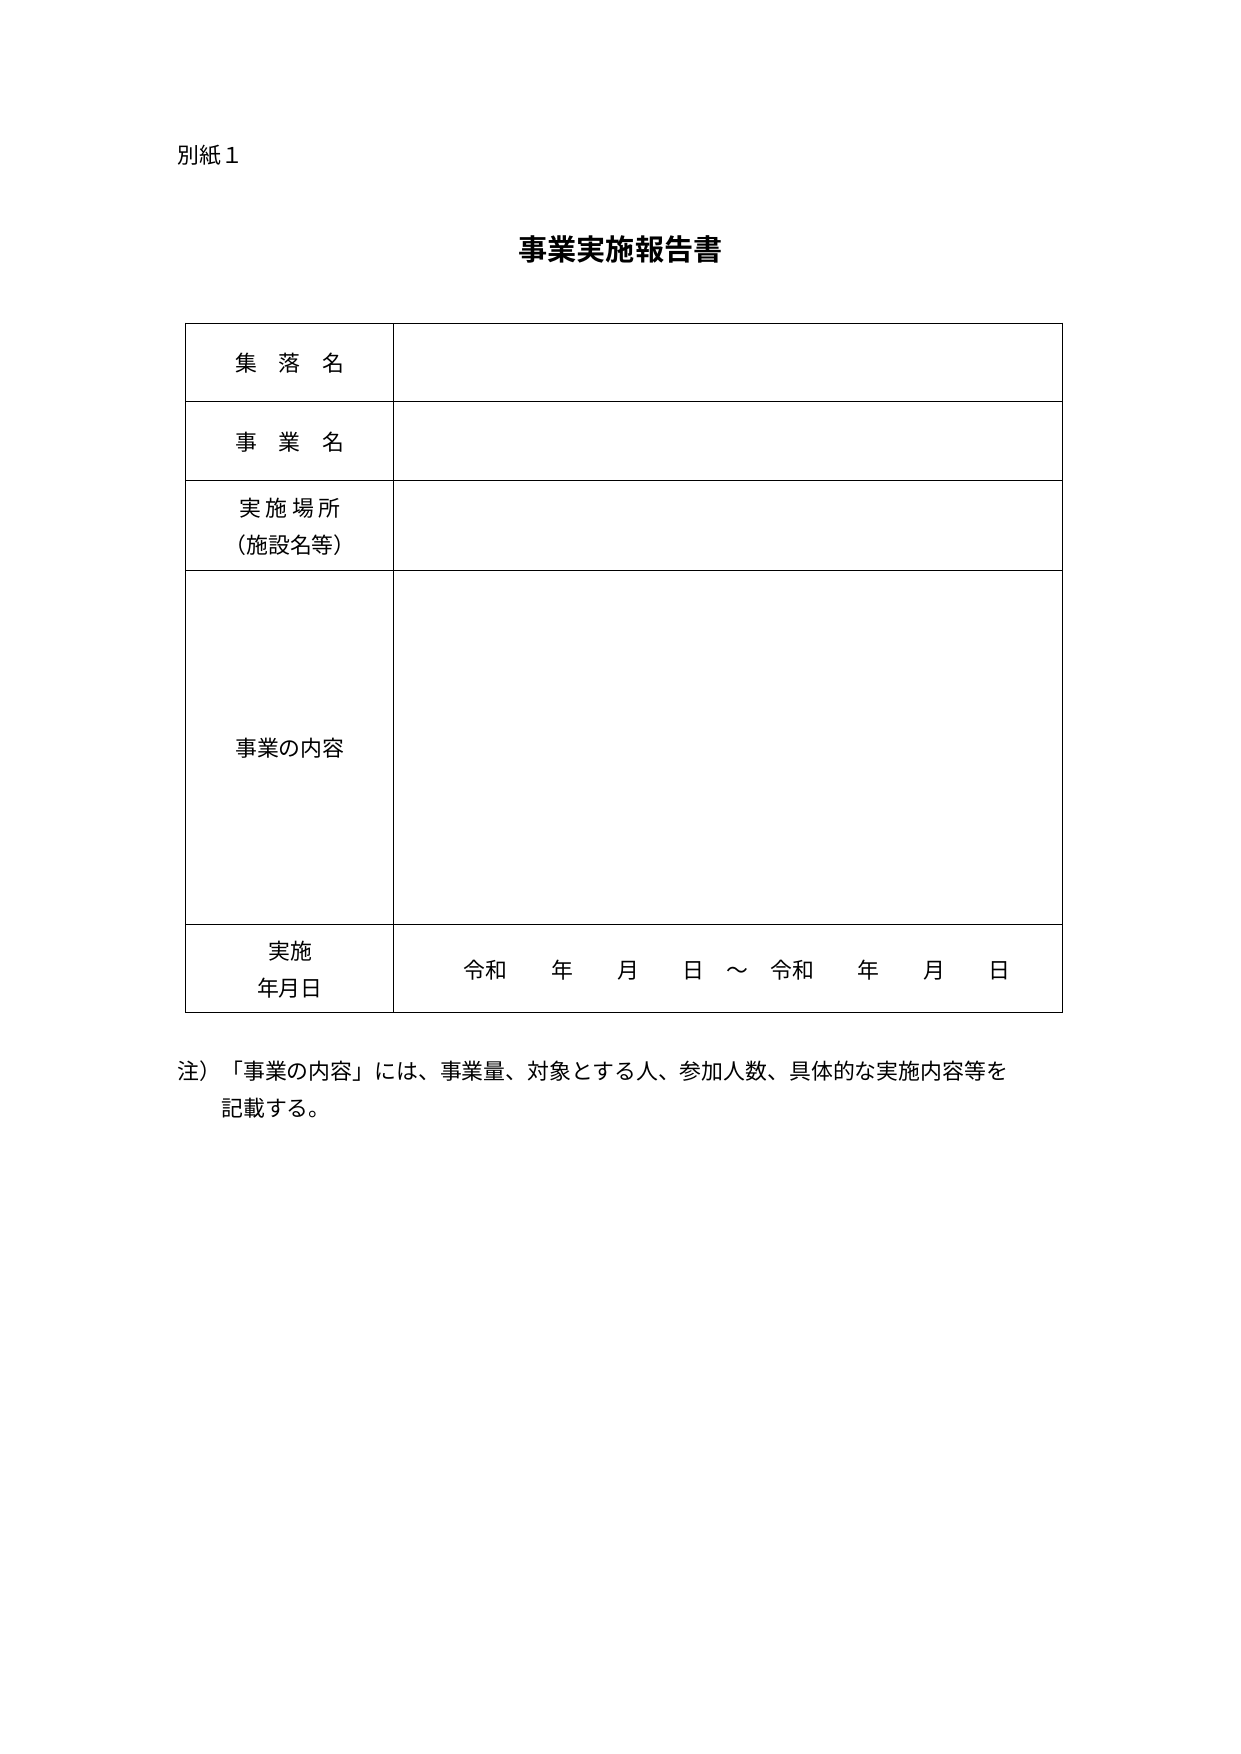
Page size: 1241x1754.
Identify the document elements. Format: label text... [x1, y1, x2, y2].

text 記載する。 [221, 1088, 1063, 1126]
table_cell [394, 402, 1062, 480]
text 事業実施報告書 [177, 210, 1063, 285]
table_header 集 落 名 [186, 324, 393, 401]
table_cell [394, 571, 1062, 924]
text 別紙１ [177, 135, 1063, 172]
table_cell 実施場所 （施設名等） [186, 481, 393, 569]
text 注）「事業の内容」には、事業量、対象とする人、参加人数、具体的な実施内容等を [177, 1051, 1063, 1088]
table_cell 事 業 名 [186, 402, 393, 480]
table_header [394, 324, 1062, 401]
table_cell 令和 年 月 日 ～ 令和 年 月 日 [394, 925, 1062, 1012]
table_cell 実施 年月日 [186, 925, 393, 1012]
table_cell 事業の内容 [186, 571, 393, 924]
table_cell [394, 481, 1062, 569]
